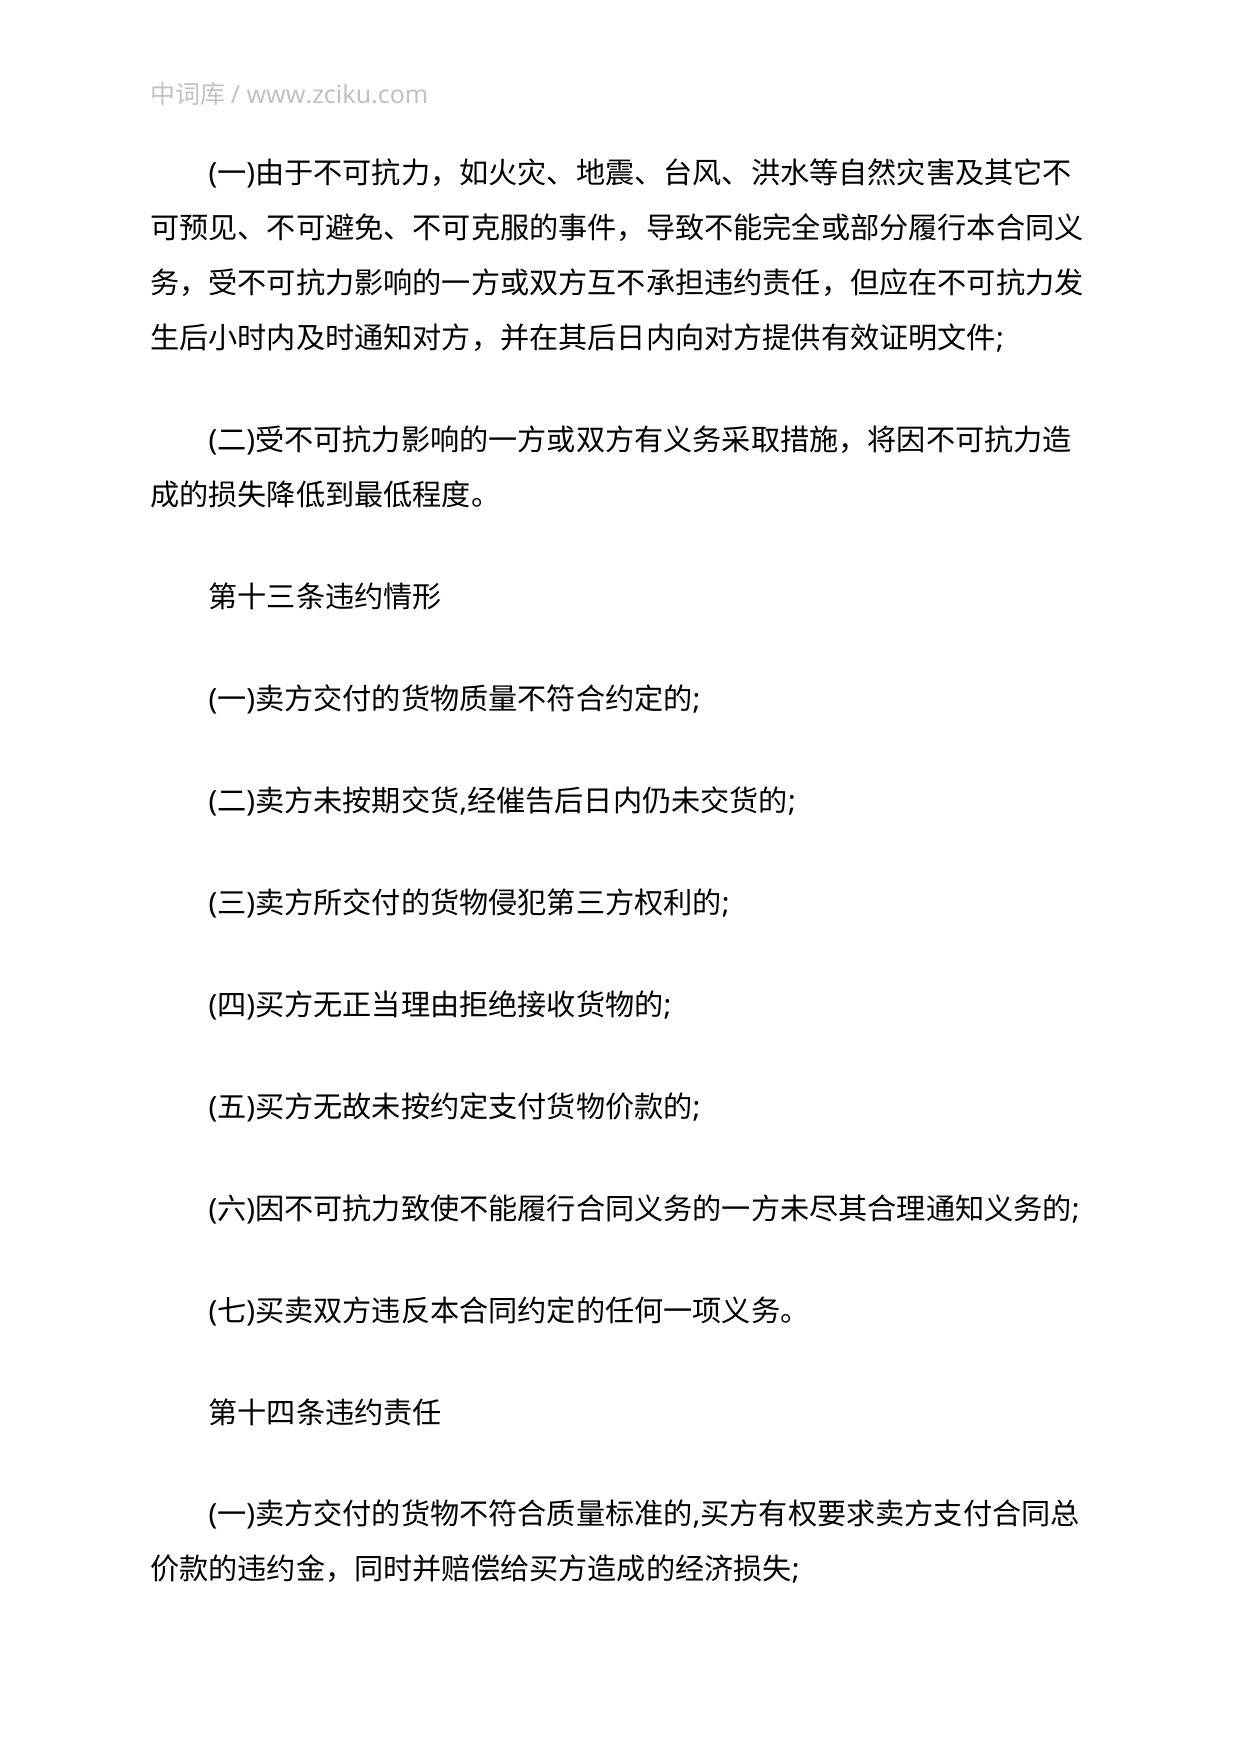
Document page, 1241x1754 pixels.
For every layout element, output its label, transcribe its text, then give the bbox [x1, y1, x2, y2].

text 第十三条违约情形 [150, 573, 1090, 616]
text 第十四条违约责任 [150, 1389, 1090, 1431]
text (三)卖方所交付的货物侵犯第三方权利的; [150, 879, 1090, 922]
text (二)卖方未按期交货,经催告后日内仍未交货的; [150, 777, 1090, 820]
text (五)买方无故未按约定支付货物价款的; [150, 1083, 1090, 1126]
text (二)受不可抗力影响的一方或双方有义务采取措施，将因不可抗力造成的损失降低到最低程度。 [150, 417, 1090, 514]
text (四)买方无正当理由拒绝接收货物的; [150, 981, 1090, 1024]
text (六)因不可抗力致使不能履行合同义务的一方未尽其合理通知义务的; [150, 1185, 1090, 1228]
text (一)卖方交付的货物质量不符合约定的; [150, 675, 1090, 718]
text (一)由于不可抗力，如火灾、地震、台风、洪水等自然灾害及其它不可预见、不可避免、不可克服的事件，导致不能完全或部分履行本合同义务，受不可抗力影响的一方或双方互不承担违约责任，但应在不可抗力发生后小时内及时通知对方，并在其后日内向对方提供有效证明文件; [150, 150, 1090, 357]
text (七)买卖双方违反本合同约定的任何一项义务。 [150, 1287, 1090, 1329]
text (一)卖方交付的货物不符合质量标准的,买方有权要求卖方支付合同总价款的违约金，同时并赔偿给买方造成的经济损失; [150, 1491, 1090, 1588]
